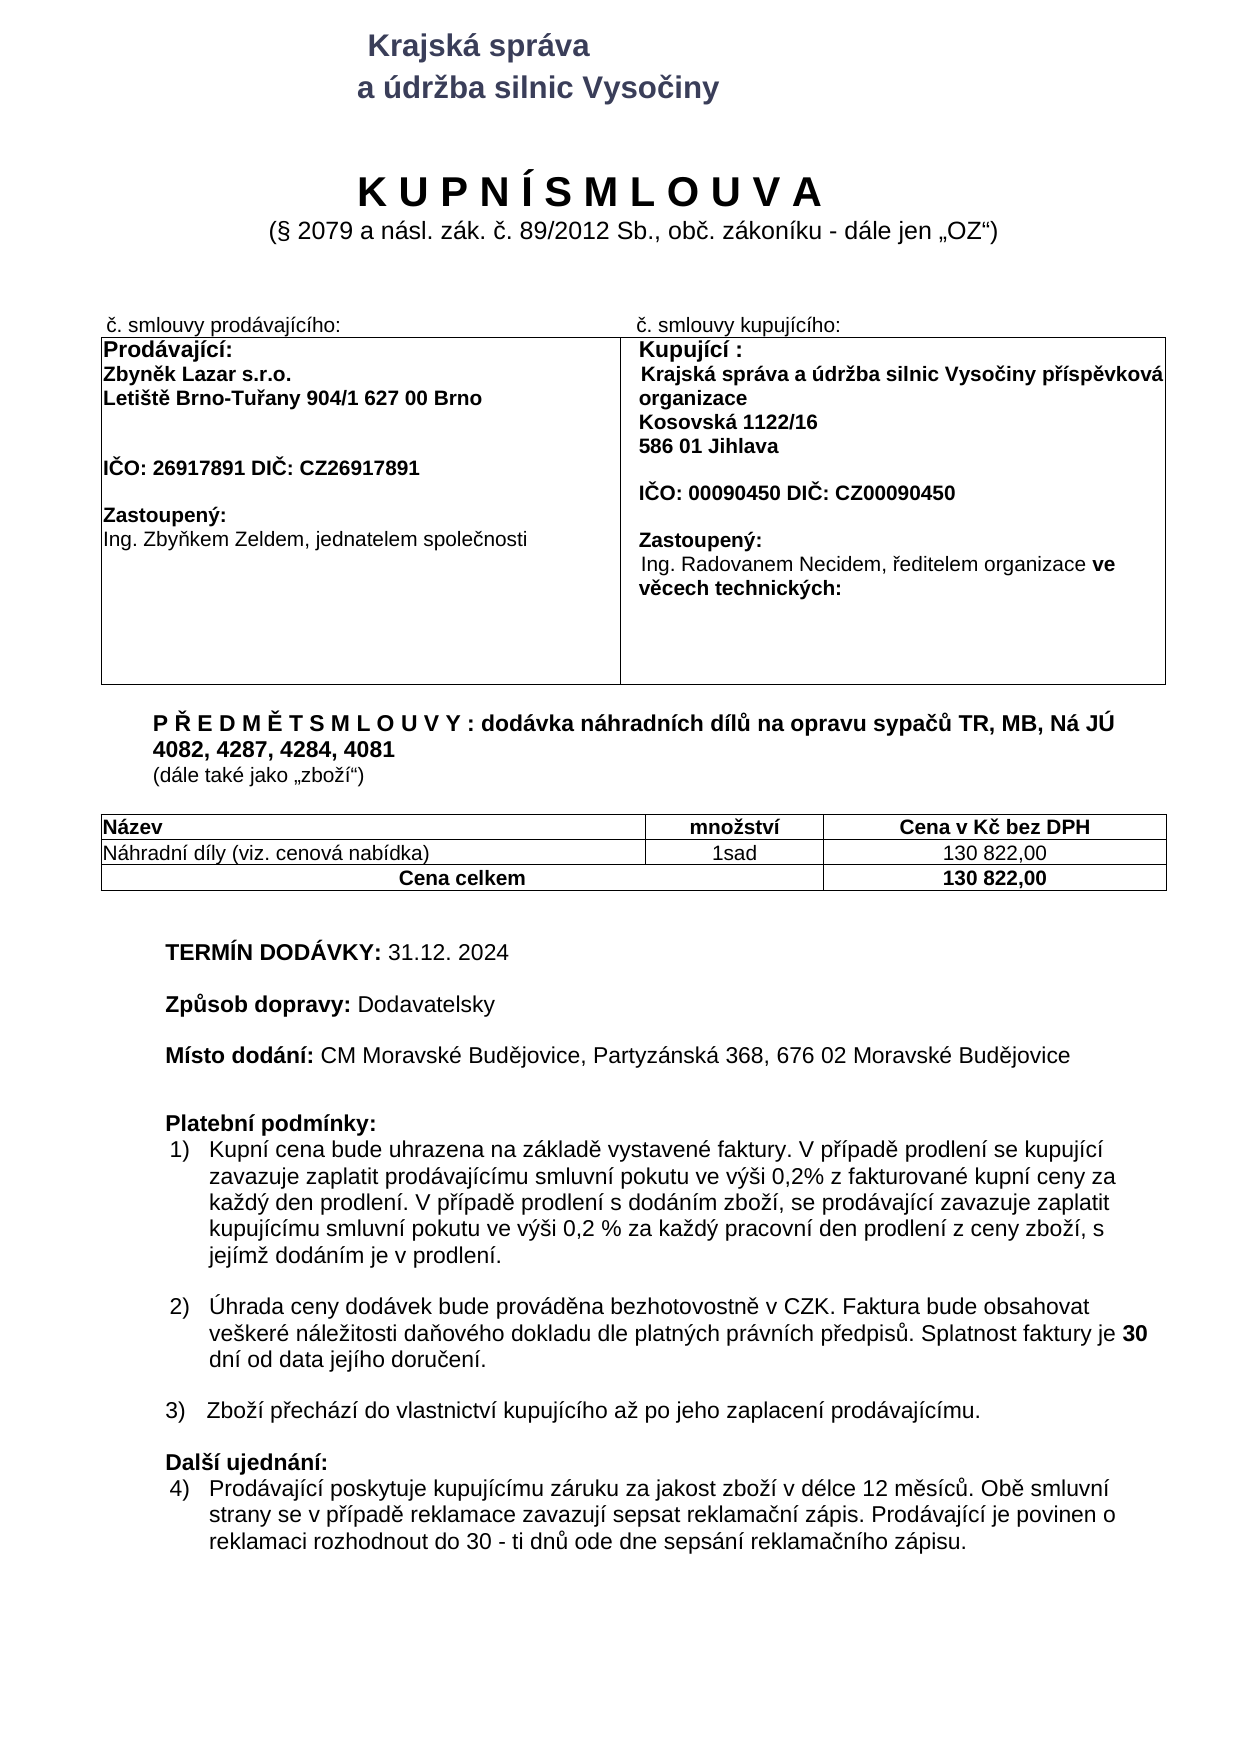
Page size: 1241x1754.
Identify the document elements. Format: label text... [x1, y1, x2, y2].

list Prodávající poskytuje kupujícímu záruku za jakost zboží v délce 12 měsíců. Obě smluvní strany se v případě reklamace zavazují sepsat reklamační zápis. Prodávající je povinen o reklamaci rozhodnout do 30 - ti dnů ode dne sepsání reklamačního zápisu. [169, 1475, 1167, 1554]
text P Ř E D M Ě T S M L O U V Y : dodávka náhradních dílů na opravu sypačů TR, MB, Ná JÚ 4082, 4287, 4284, 4081 [153, 710, 1167, 762]
text Další ujednání: [101, 1448, 1167, 1475]
text a údržba silnic Vysočiny [357, 69, 1167, 105]
text (dále také jako „zboží“) [153, 762, 1167, 786]
list Kupní cena bude uhrazena na základě vystavené faktury. V případě prodlení se kupující zavazuje zaplatit prodávajícímu smluvní pokutu ve výši 0,2% z fakturované kupní ceny za každý den prodlení. V případě prodlení s dodáním zboží, se prodávající zavazuje zaplatit kupujícímu smluvní pokutu ve výši 0,2 % za každý pracovní den prodlení z ceny zboží, s jejímž dodáním je v prodlení. [169, 1136, 1167, 1268]
table_header Kupující : Krajská správa a údržba silnic Vysočiny příspěvková organizace Kosovská 1122/16 586 01 Jihlava IČO: 00090450 DIČ: CZ00090450 Zastoupený: Ing. Radovanem Necidem, ředitelem organizace ve věcech technických: [621, 338, 1165, 684]
text Platební podmínky: [101, 1110, 1167, 1136]
list Zboží přechází do vlastnictví kupujícího až po jeho zaplacení prodávajícímu. [101, 1397, 1167, 1423]
table_header Název [102, 815, 645, 839]
list Úhrada ceny dodávek bude prováděna bezhotovostně v CZK. Faktura bude obsahovat veškeré náležitosti daňového dokladu dle platných právních předpisů. Splatnost faktury je 30 dní od data jejího doručení. [169, 1293, 1167, 1372]
table_header množství [646, 815, 823, 839]
table_cell 130 822,00 [824, 840, 1166, 864]
text TERMÍN DODÁVKY: 31.12. 2024 [101, 939, 1167, 966]
table_cell 1sad [646, 840, 823, 864]
table_cell Náhradní díly (viz. cenová nabídka) [102, 840, 645, 864]
table_header Cena v Kč bez DPH [824, 815, 1166, 839]
text Krajská správa [367, 27, 1167, 63]
text Místo dodání: CM Moravské Budějovice, Partyzánská 368, 676 02 Moravské Budějovice [101, 1042, 1167, 1068]
text K U P N Í S M L O U V A [357, 168, 1167, 216]
text (§ 2079 a násl. zák. č. 89/2012 Sb., obč. zákoníku - dále jen „OZ“) [101, 216, 1167, 244]
table_cell 130 822,00 [824, 865, 1166, 890]
text č. smlouvy prodávajícího: č. smlouvy kupujícího: [106, 313, 1167, 337]
table_header Prodávající: Zbyněk Lazar s.r.o. Letiště Brno-Tuřany 904/1 627 00 Brno IČO: 26917891 DIČ: CZ26917891 Zastoupený: Ing. Zbyňkem Zeldem, jednatelem společnosti [102, 338, 620, 684]
table_cell Cena celkem [102, 865, 823, 890]
text Způsob dopravy: Dodavatelsky [101, 991, 1167, 1017]
